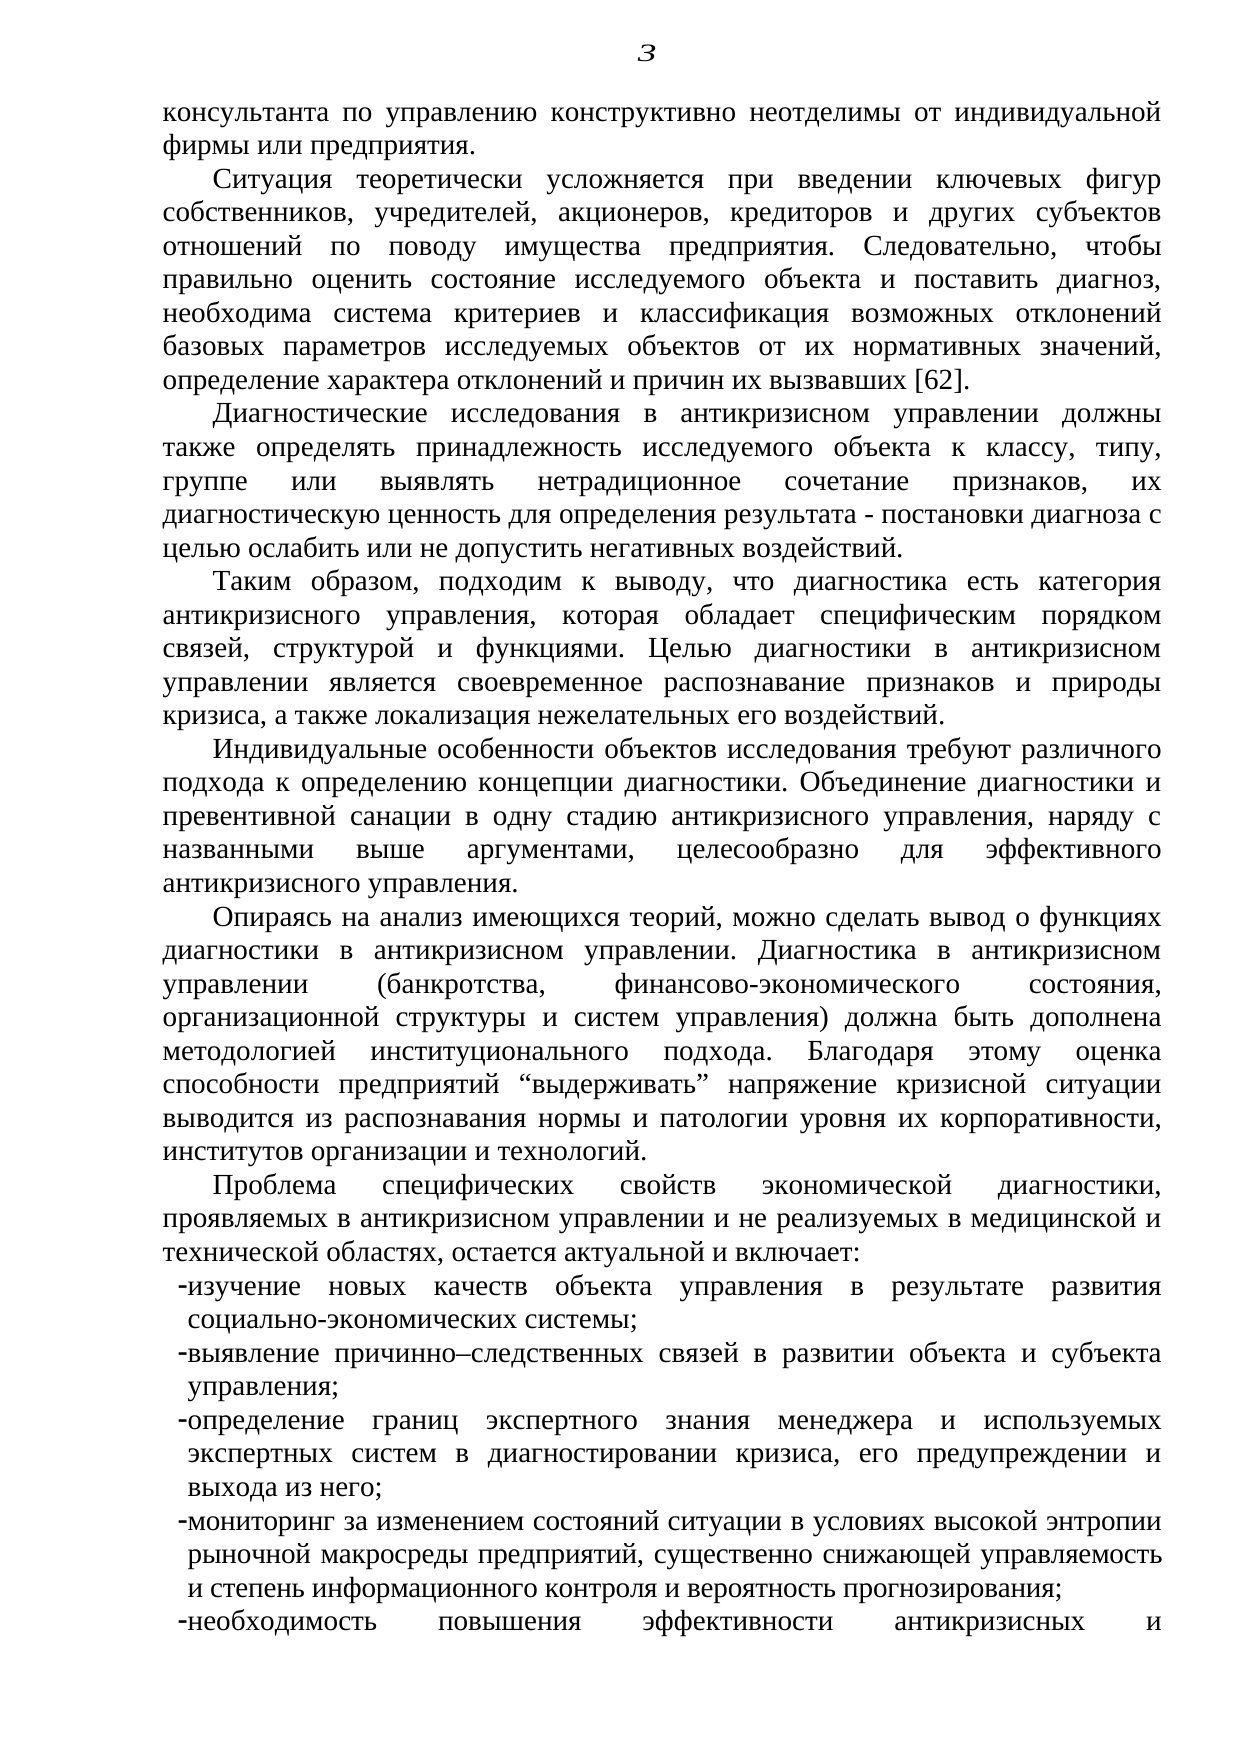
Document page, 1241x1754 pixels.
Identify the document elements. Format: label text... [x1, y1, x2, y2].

list определение границ экспертного знания менеджера и используемых экспертных систем в диагностировании кризиса, его предупреждении и выхода из него; [178, 1402, 1162, 1503]
list выявление причинно–следственных связей в развитии объекта и субъекта управления; [178, 1335, 1162, 1402]
text Индивидуальные особенности объектов исследования требуют различного подхода к определению концепции диагностики. Объединение диагностики и превентивной санации в одну стадию антикризисного управления, наряду с названными выше аргументами, целесообразно для эффективного антикризисного управления. [162, 731, 1162, 899]
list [178, 1603, 1162, 1637]
text Таким образом, подходим к выводу, что диагностика есть категория антикризисного управления, которая обладает специфическим порядком связей, структурой и функциями. Целью диагностики в антикризисном управлении является своевременное распознавание признаков и природы кризиса, а также локализация нежелательных его воздействий. [162, 563, 1162, 731]
text Проблема специфических свойств экономической диагностики, проявляемых в антикризисном управлении и не реализуемых в медицинской и технической областях, остается актуальной и включает: [162, 1167, 1162, 1268]
text Ситуация теоретически усложняется при введении ключевых фигур собственников, учредителей, акционеров, кредиторов и других субъектов отношений по поводу имущества предприятия. Следовательно, чтобы правильно оценить состояние исследуемого объекта и поставить диагноз, необходима система критериев и классификация возможных отклонений базовых параметров исследуемых объектов от их нормативных значений, определение характера отклонений и причин их вызвавших [62]. [162, 161, 1162, 396]
list мониторинг за изменением состояний ситуации в условиях высокой энтропии рыночной макросреды предприятий, существенно снижающей управляемость и степень информационного контроля и вероятность прогнозирования; [178, 1503, 1162, 1603]
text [162, 94, 1162, 161]
text Диагностические исследования в антикризисном управлении должны также определять принадлежность исследуемого объекта к классу, типу, группе или выявлять нетрадиционное сочетание признаков, их диагностическую ценность для определения результата - постановки диагноза с целью ослабить или не допустить негативных воздействий. [162, 396, 1162, 563]
text Опираясь на анализ имеющихся теорий, можно сделать вывод о функциях диагностики в антикризисном управлении. Диагностика в антикризисном управлении (банкротства, финансово-экономического состояния, организационной структуры и систем управления) должна быть дополнена методологией институционального подхода. Благодаря этому оценка способности предприятий “выдерживать” напряжение кризисной ситуации выводится из распознавания нормы и патологии уровня их корпоративности, институтов организации и технологий. [162, 899, 1162, 1167]
list изучение новых качеств объекта управления в результате развития социально-экономических системы; [178, 1268, 1162, 1335]
